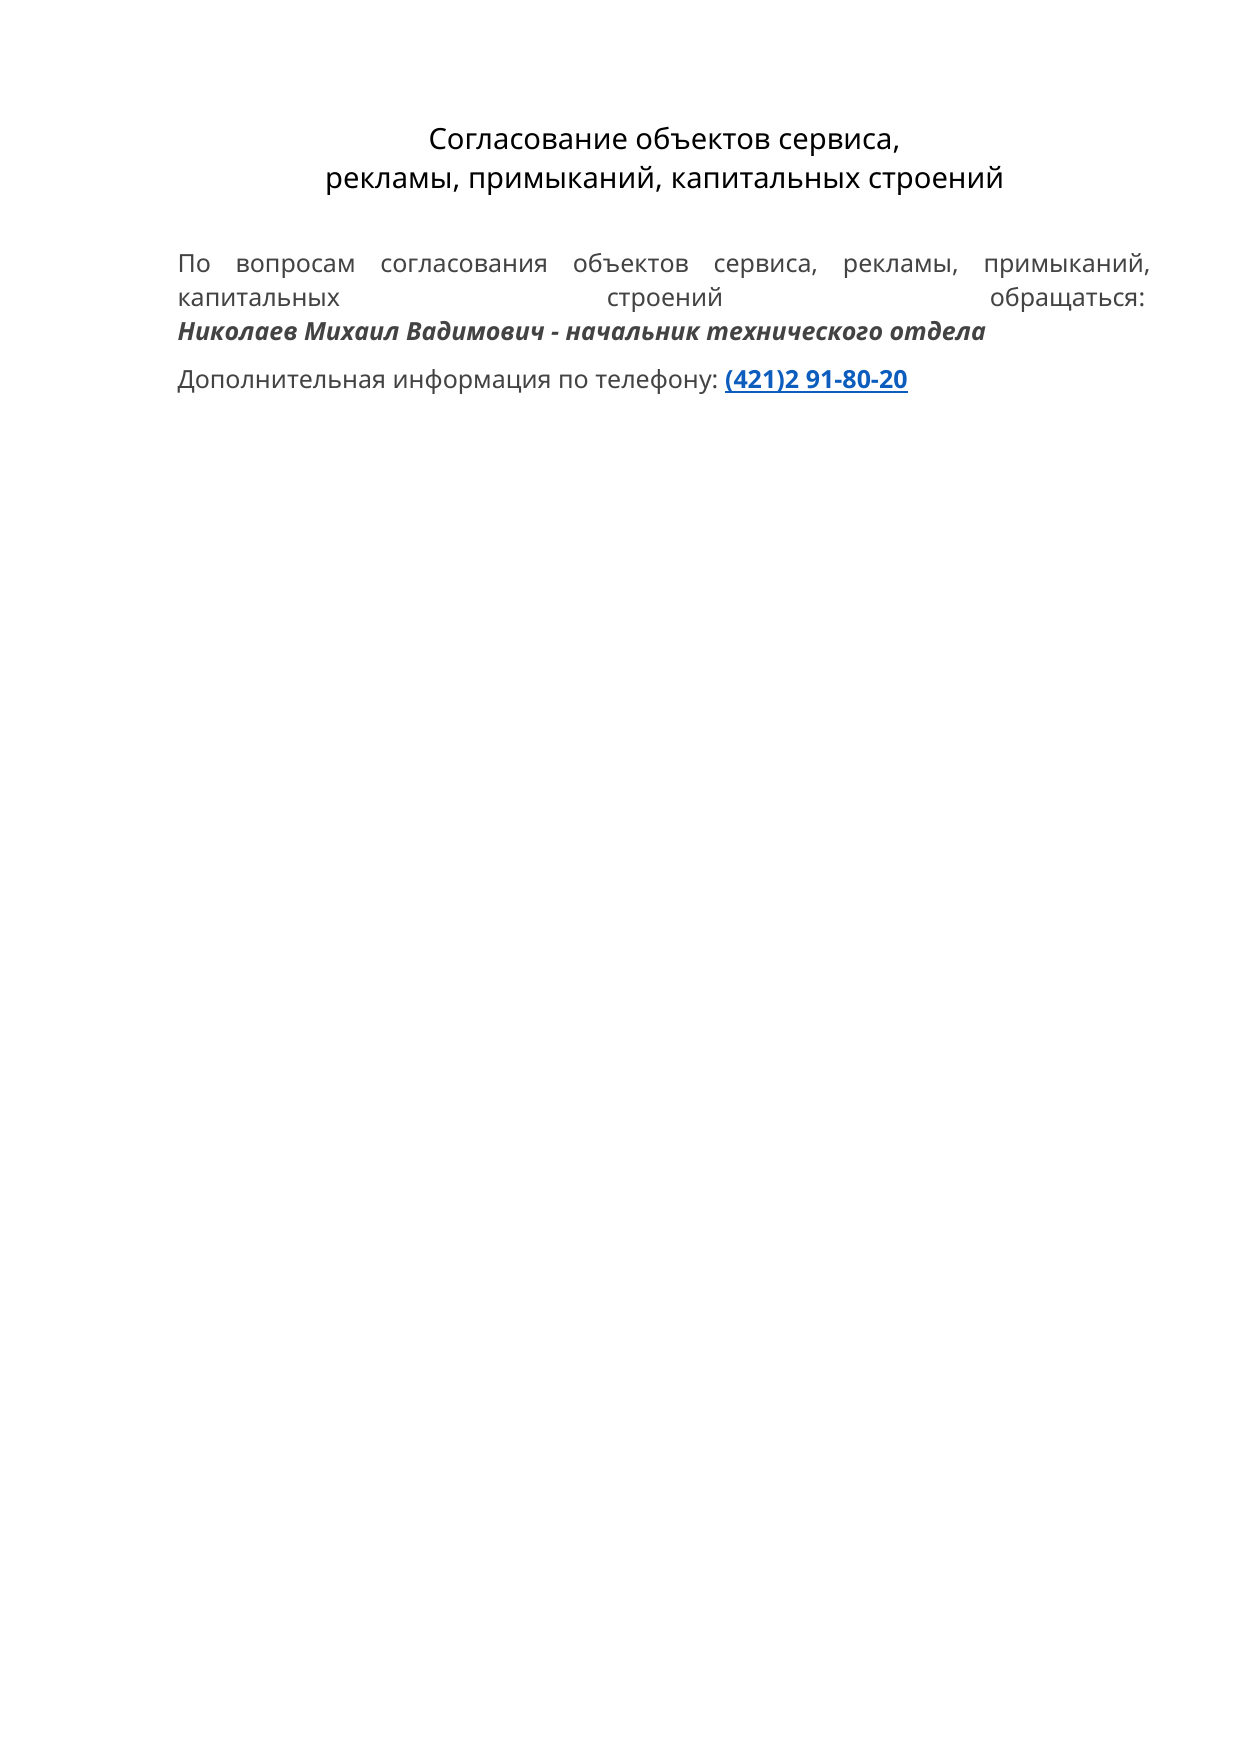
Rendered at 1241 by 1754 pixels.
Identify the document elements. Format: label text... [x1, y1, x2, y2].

text рекламы, примыканий, капитальных строений [177, 158, 1152, 197]
text По вопросам согласования объектов сервиса, рекламы, примыканий, капитальных строений обращаться: Николаев Михаил Вадимович - начальник технического отдела [177, 246, 1152, 348]
text Дополнительная информация по телефону: (421)2 91-80-20 [177, 362, 1152, 396]
text Согласование объектов сервиса, [177, 118, 1152, 158]
